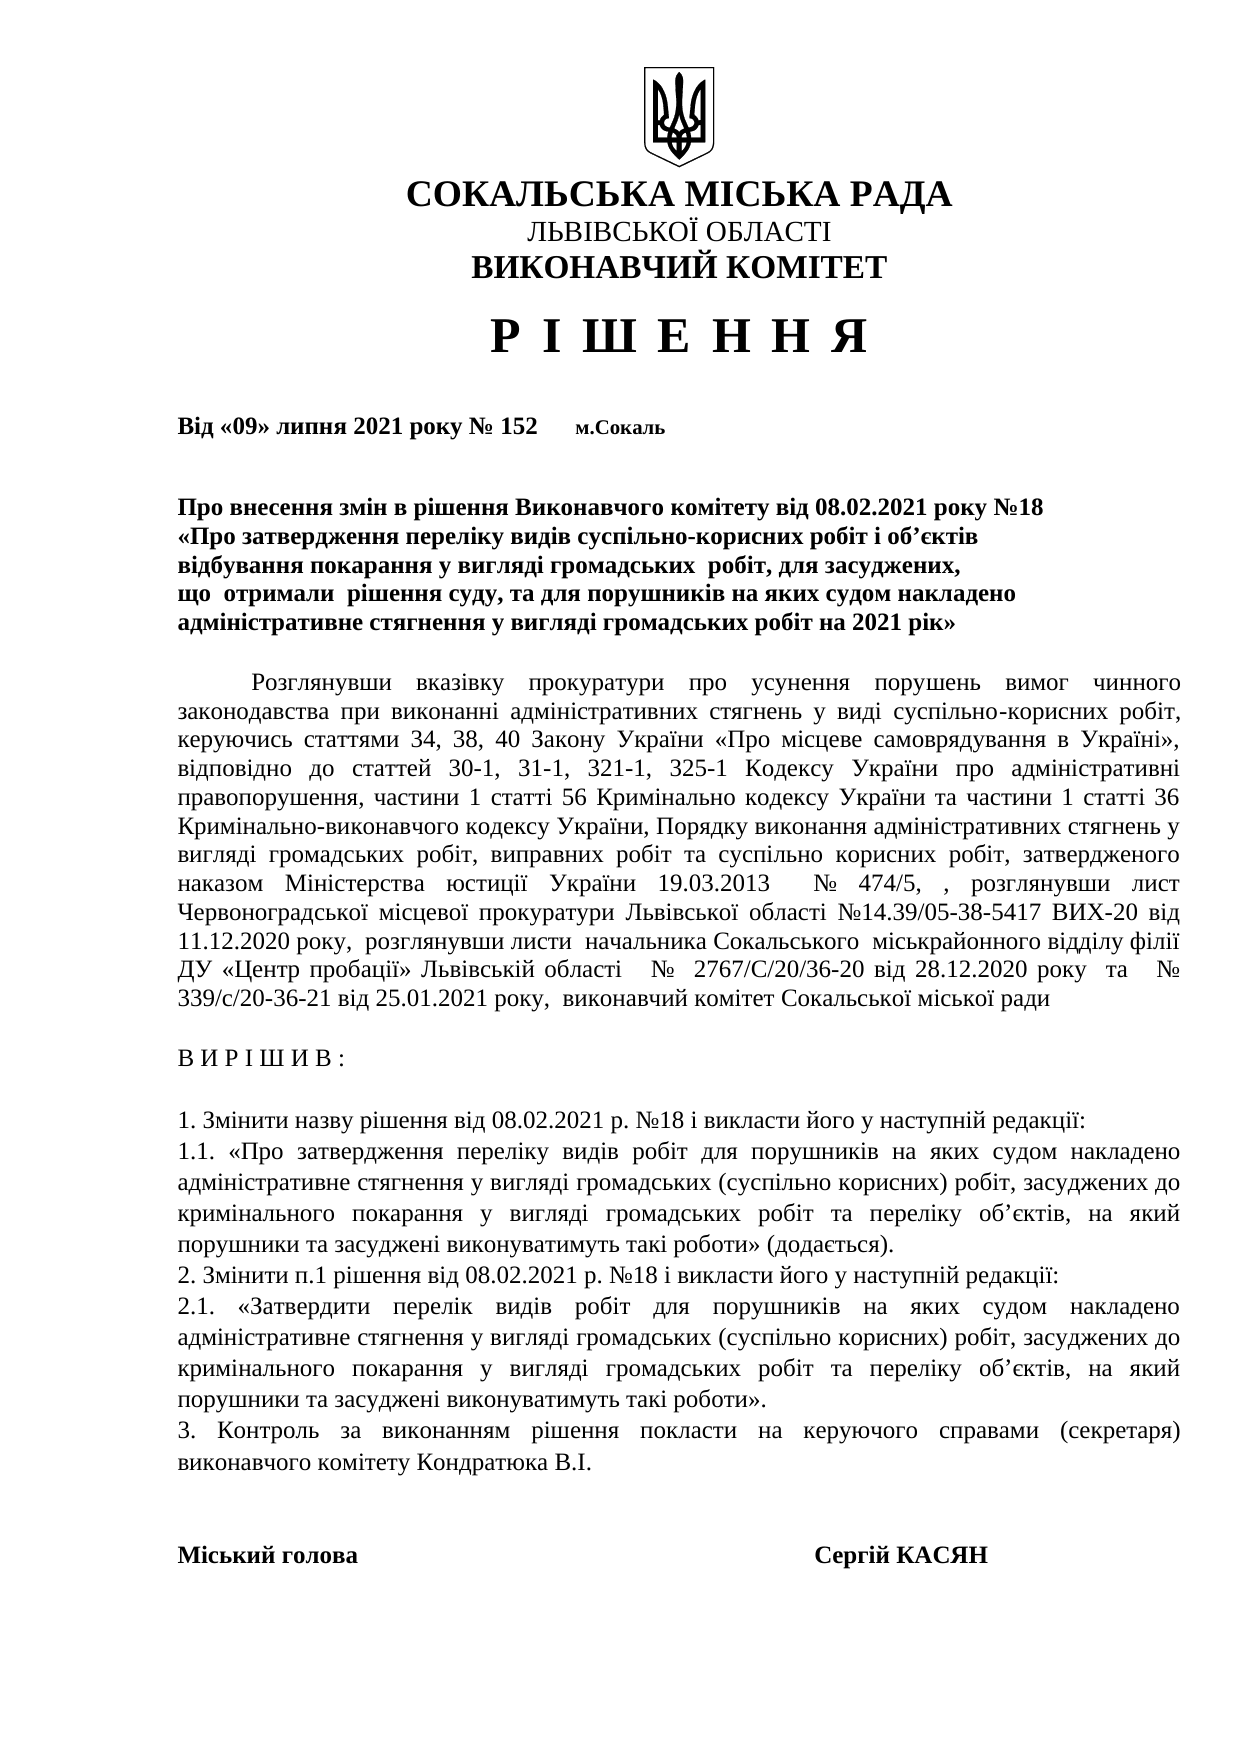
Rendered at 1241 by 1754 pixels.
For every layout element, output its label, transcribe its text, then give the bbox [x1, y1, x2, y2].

text Розглянувши вказівку прокуратури про усунення порушень вимог чинного законодавства при виконанні адміністративних стягнень у виді суспільно-корисних робіт, керуючись статтями 34, 38, 40 Закону України «Про місцеве самоврядування в Україні», відповідно до статтей 30-1, 31-1, 321-1, 325-1 Кодексу України про адміністративні правопорушення, частини 1 статті 56 Кримінально кодексу України та частини 1 статті 36 Кримінально-виконавчого кодексу України, Порядку виконання адміністративних стягнень у вигляді громадських робіт, виправних робіт та суспільно корисних робіт, затвердженого наказом Міністерства юстиції України 19.03.2013 № 474/5, , розглянувши лист Червоноградської місцевої прокуратури Львівської області №14.39/05-38-5417 ВИХ-20 від 11.12.2020 року, розглянувши листи начальника Сокальського міськрайонного відділу філії ДУ «Центр пробації» Львівській області № 2767/С/20/36-20 від 28.12.2020 року та № 339/с/20-36-21 від 25.01.2021 року, виконавчий комітет Сокальської міської ради [177, 667, 1181, 1012]
text В И Р І Ш И В : [177, 1043, 1181, 1072]
text відбування покарання у вигляді громадських робіт, для засуджених, [177, 550, 1181, 578]
text що отримали рішення суду, та для порушників на яких судом накладено [177, 578, 1181, 607]
text Про внесення змін в рішення Виконавчого комітету від 08.02.2021 року №18 [177, 492, 1181, 521]
text Міський голова Сергій КАСЯН [177, 1540, 1181, 1568]
text адміністративне стягнення у вигляді громадських робіт на 2021 рік» [177, 607, 1181, 636]
text 1.1. «Про затвердження переліку видів робіт для порушників на яких судом накладено адміністративне стягнення у вигляді громадських (суспільно корисних) робіт, засуджених до кримінального покарання у вигляді громадських робіт та переліку об’єктів, на який порушники та засуджені виконуватимуть такі роботи» (додається). [177, 1136, 1181, 1258]
text 1. Змінити назву рішення від 08.02.2021 р. №18 і викласти його у наступній редакції: [177, 1105, 1181, 1134]
text 3. Контроль за виконанням рішення покласти на керуючого справами (секретаря) виконавчого комітету Кондратюка В.І. [177, 1416, 1181, 1475]
text Від «09» липня 2021 року № 152 м.Сокаль [177, 411, 1181, 440]
text «Про затвердження переліку видів суспільно-корисних робіт і об’єктів [177, 521, 1181, 550]
text 2.1. «Затвердити перелік видів робіт для порушників на яких судом накладено адміністративне стягнення у вигляді громадських (суспільно корисних) робіт, засуджених до кримінального покарання у вигляді громадських робіт та переліку об’єктів, на який порушники та засуджені виконуватимуть такі роботи». [177, 1291, 1181, 1413]
text 2. Змінити п.1 рішення від 08.02.2021 р. №18 і викласти його у наступній редакції: [177, 1260, 1181, 1289]
